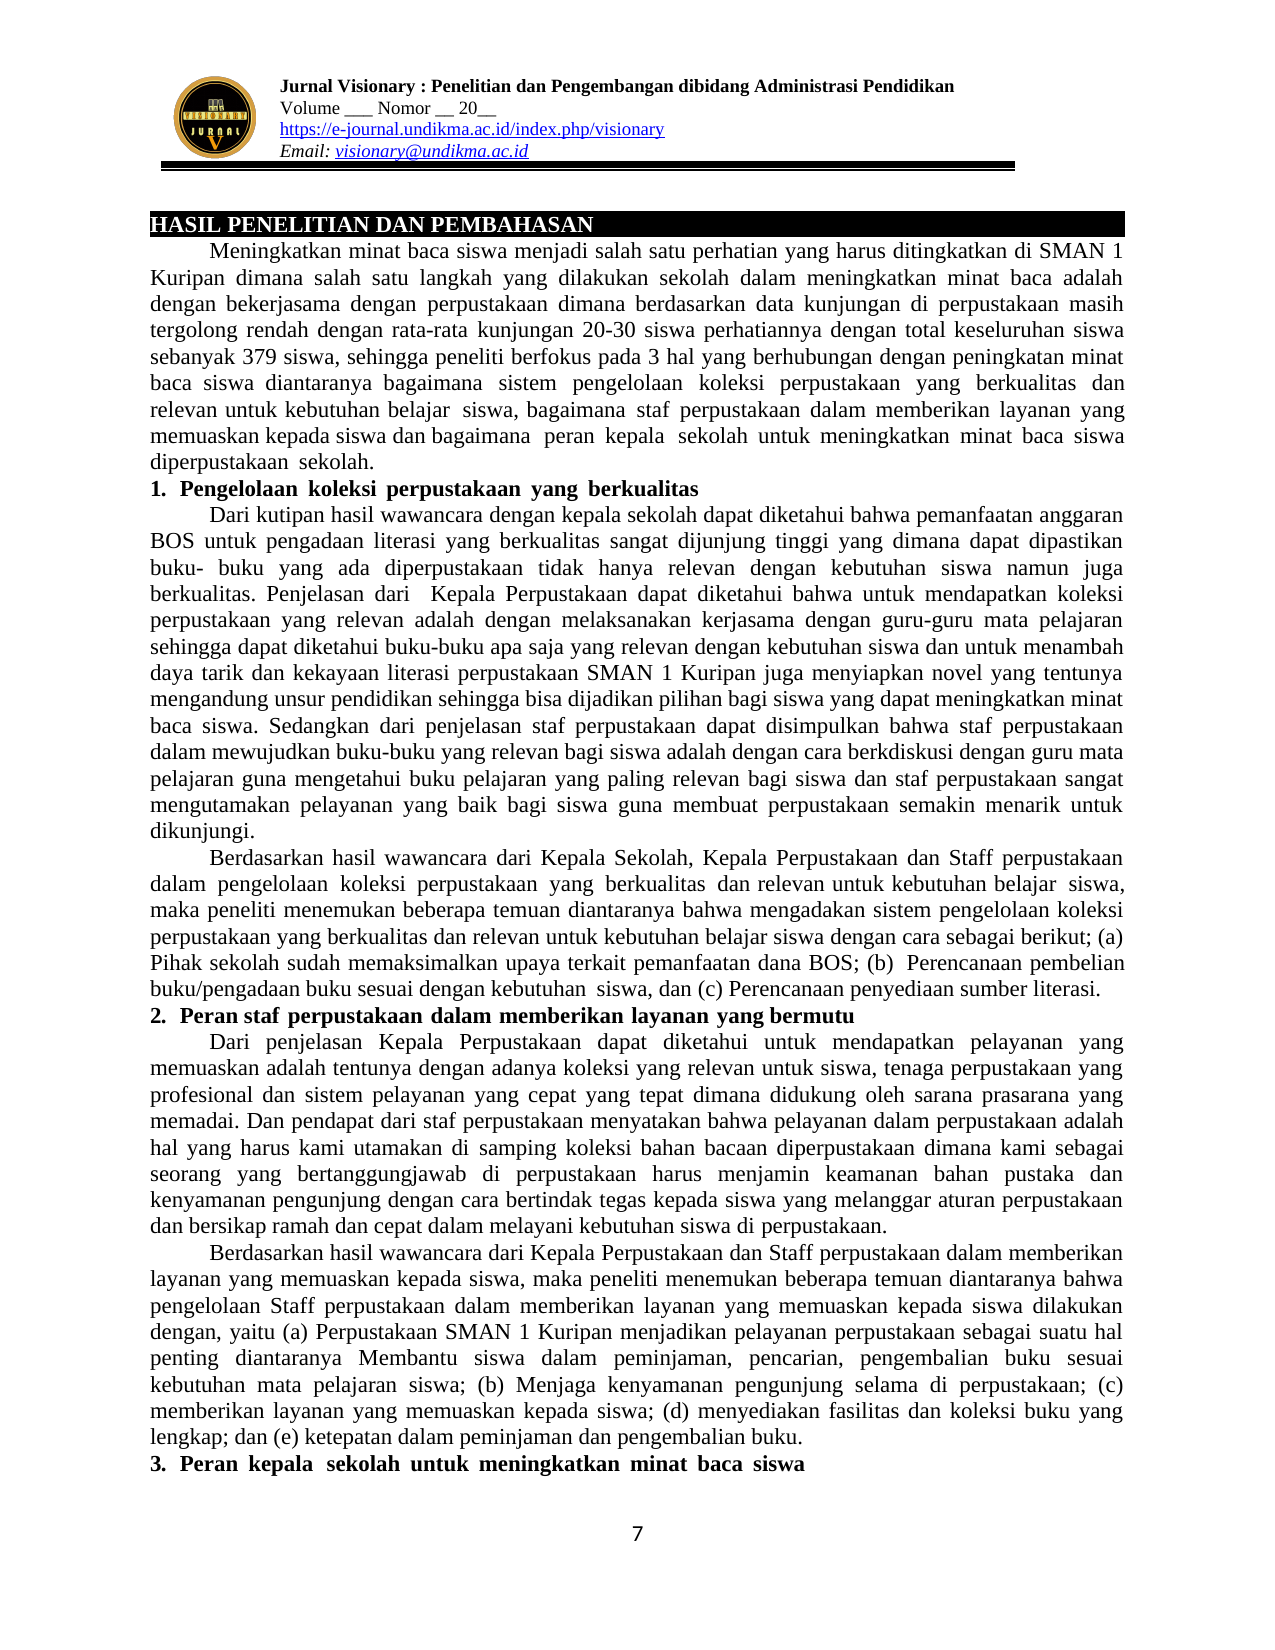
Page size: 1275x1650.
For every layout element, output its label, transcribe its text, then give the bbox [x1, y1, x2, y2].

text Berdasarkan hasil wawancara dari Kepala Sekolah, Kepala Perpustakaan dan Staff perpustakaan dalam pengelolaan koleksi perpustakaan yang berkualitas dan relevan untuk kebutuhan belajar siswa, maka peneliti menemukan beberapa temuan diantaranya bahwa mengadakan sistem pengelolaan koleksi perpustakaan yang berkualitas dan relevan untuk kebutuhan belajar siswa dengan cara sebagai berikut; (a) Pihak sekolah sudah memaksimalkan upaya terkait pemanfaatan dana BOS; (b) Perencanaan pembelian buku/pengadaan buku sesuai dengan kebutuhan siswa, dan (c) Perencanaan penyediaan sumber literasi. [150, 844, 1125, 1002]
picture [172, 75, 258, 160]
text Meningkatkan minat baca siswa menjadi salah satu perhatian yang harus ditingkatkan di SMAN 1 Kuripan dimana salah satu langkah yang dilakukan sekolah dalam meningkatkan minat baca adalah dengan bekerjasama dengan perpustakaan dimana berdasarkan data kunjungan di perpustakaan masih tergolong rendah dengan rata-rata kunjungan 20-30 siswa perhatiannya dengan total keseluruhan siswa sebanyak 379 siswa, sehingga peneliti berfokus pada 3 hal yang berhubungan dengan peningkatan minat baca siswa diantaranya bagaimana sistem pengelolaan koleksi perpustakaan yang berkualitas dan relevan untuk kebutuhan belajar siswa, bagaimana staf perpustakaan dalam memberikan layanan yang memuaskan kepada siswa dan bagaimana peran kepala sekolah untuk meningkatkan minat baca siswa diperpustakaan sekolah. [150, 237, 1125, 475]
text Dari kutipan hasil wawancara dengan kepala sekolah dapat diketahui bahwa pemanfaatan anggaran BOS untuk pengadaan literasi yang berkualitas sangat dijunjung tinggi yang dimana dapat dipastikan buku- buku yang ada diperpustakaan tidak hanya relevan dengan kebutuhan siswa namun juga berkualitas. Penjelasan dari Kepala Perpustakaan dapat diketahui bahwa untuk mendapatkan koleksi perpustakaan yang relevan adalah dengan melaksanakan kerjasama dengan guru-guru mata pelajaran sehingga dapat diketahui buku-buku apa saja yang relevan dengan kebutuhan siswa dan untuk menambah daya tarik dan kekayaan literasi perpustakaan SMAN 1 Kuripan juga menyiapkan novel yang tentunya mengandung unsur pendidikan sehingga bisa dijadikan pilihan bagi siswa yang dapat meningkatkan minat baca siswa. Sedangkan dari penjelasan staf perpustakaan dapat disimpulkan bahwa staf perpustakaan dalam mewujudkan buku-buku yang relevan bagi siswa adalah dengan cara berkdiskusi dengan guru mata pelajaran guna mengetahui buku pelajaran yang paling relevan bagi siswa dan staf perpustakaan sangat mengutamakan pelayanan yang baik bagi siswa guna membuat perpustakaan semakin menarik untuk dikunjungi. [150, 501, 1125, 844]
text Dari penjelasan Kepala Perpustakaan dapat diketahui untuk mendapatkan pelayanan yang memuaskan adalah tentunya dengan adanya koleksi yang relevan untuk siswa, tenaga perpustakaan yang profesional dan sistem pelayanan yang cepat yang tepat dimana didukung oleh sarana prasarana yang memadai. Dan pendapat dari staf perpustakaan menyatakan bahwa pelayanan dalam perpustakaan adalah hal yang harus kami utamakan di samping koleksi bahan bacaan diperpustakaan dimana kami sebagai seorang yang bertanggungjawab di perpustakaan harus menjamin keamanan bahan pustaka dan kenyamanan pengunjung dengan cara bertindak tegas kepada siswa yang melanggar aturan perpustakaan dan bersikap ramah dan cepat dalam melayani kebutuhan siswa di perpustakaan. [150, 1028, 1125, 1239]
list Pengelolaan koleksi perpustakaan yang berkualitas [150, 475, 1125, 501]
list Peran staf perpustakaan dalam memberikan layanan yang bermutu [150, 1002, 1125, 1028]
list Peran kepala sekolah untuk meningkatkan minat baca siswa [150, 1450, 1125, 1476]
text Berdasarkan hasil wawancara dari Kepala Perpustakaan dan Staff perpustakaan dalam memberikan layanan yang memuaskan kepada siswa, maka peneliti menemukan beberapa temuan diantaranya bahwa pengelolaan Staff perpustakaan dalam memberikan layanan yang memuaskan kepada siswa dilakukan dengan, yaitu (a) Perpustakaan SMAN 1 Kuripan menjadikan pelayanan perpustakaan sebagai suatu hal penting diantaranya Membantu siswa dalam peminjaman, pencarian, pengembalian buku sesuai kebutuhan mata pelajaran siswa; (b) Menjaga kenyamanan pengunjung selama di perpustakaan; (c) memberikan layanan yang memuaskan kepada siswa; (d) menyediakan fasilitas dan koleksi buku yang lengkap; dan (e) ketepatan dalam peminjaman dan pengembalian buku. [150, 1239, 1125, 1450]
text HASIL PENELITIAN DAN PEMBAHASAN [150, 211, 1125, 237]
